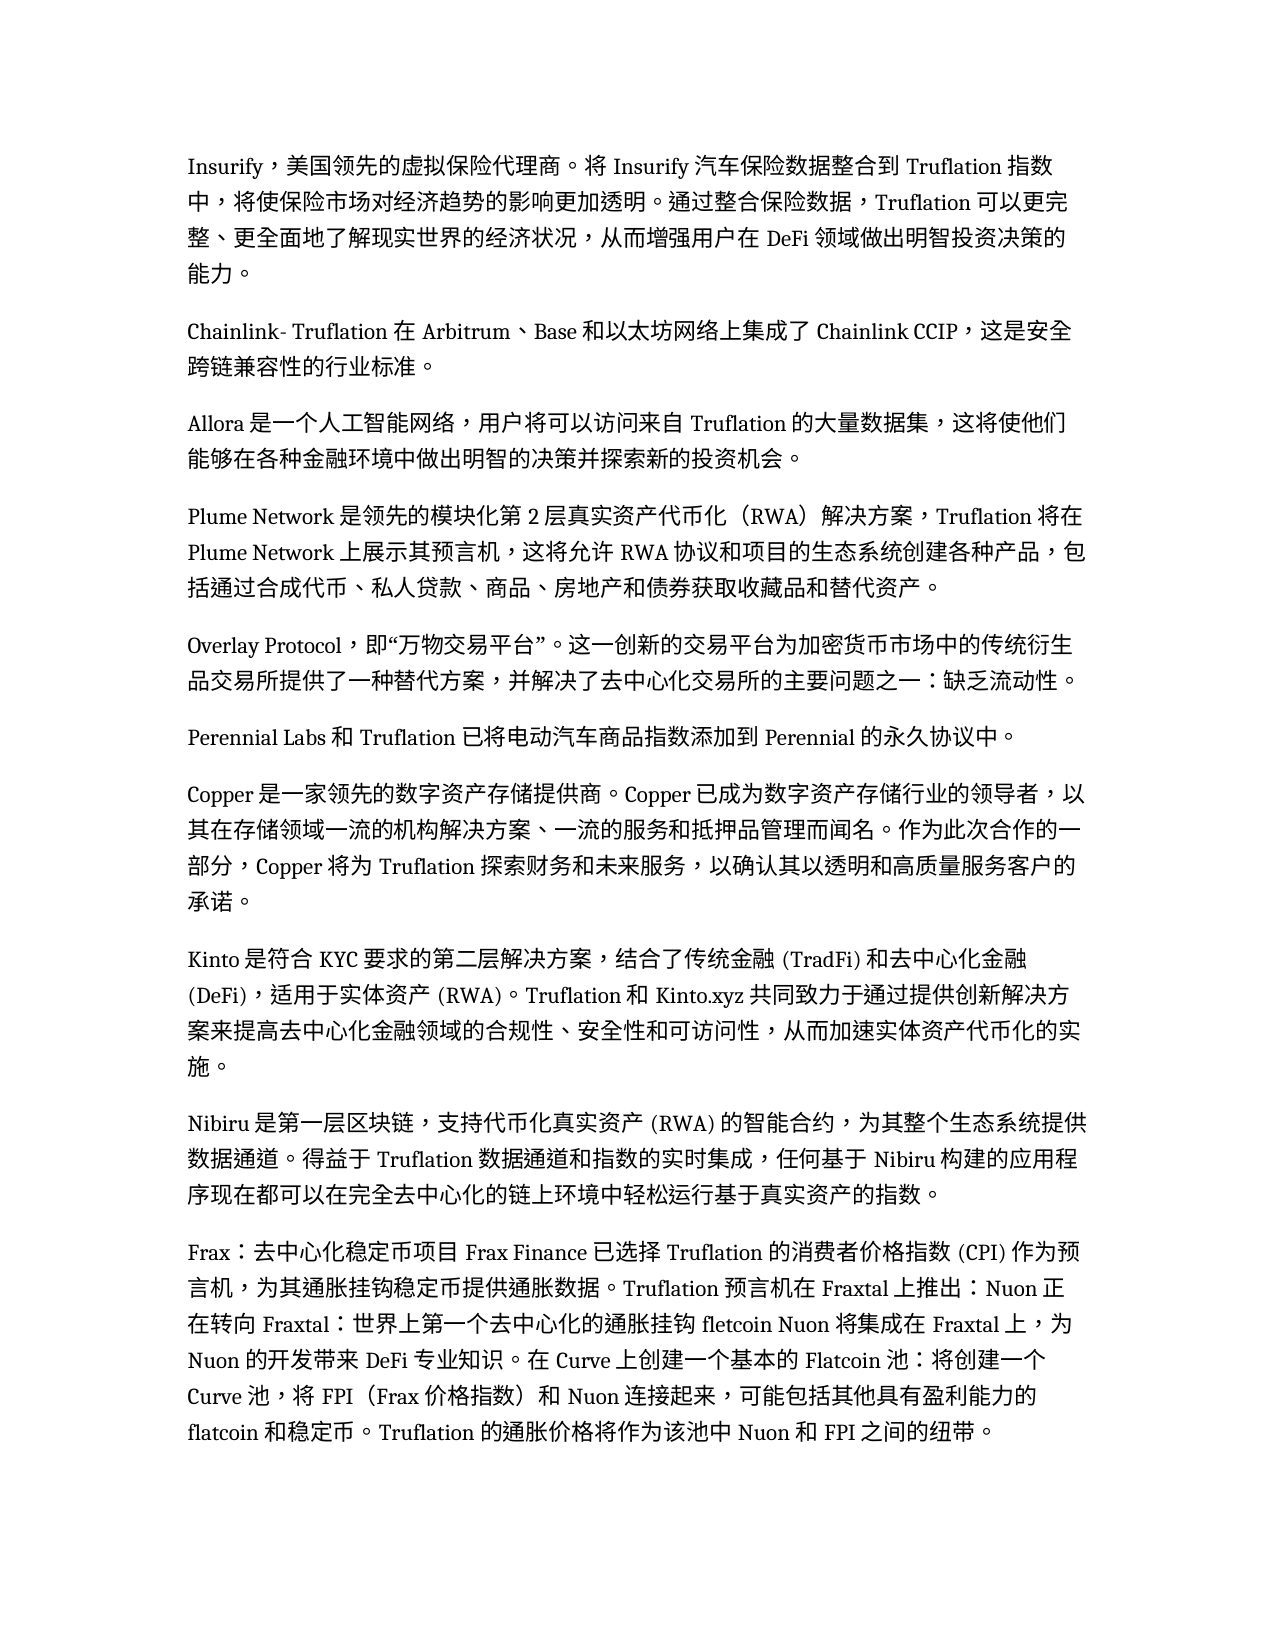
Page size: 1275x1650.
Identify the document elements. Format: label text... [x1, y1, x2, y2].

text Kinto是符合 KYC 要求的第二层解决方案，结合了传统金融 (TradFi) 和去中心化金融 (DeFi)，适用于实体资产 (RWA)。Truflation 和 Kinto.xyz 共同致力于通过提供创新解决方案来提高去中心化金融领域的合规性、安全性和可访问性，从而加速实体资产代币化的实施。 [187, 943, 1087, 1082]
text Insurify，美国领先的虚拟保险代理商。将 Insurify 汽车保险数据整合到 Truflation 指数中，将使保险市场对经济趋势的影响更加透明。通过整合保险数据，Truflation 可以更完整、更全面地了解现实世界的经济状况，从而增强用户在 DeFi 领域做出明智投资决策的能力。 [187, 150, 1087, 289]
text Copper是一家领先的数字资产存储提供商。Copper 已成为数字资产存储行业的领导者，以其在存储领域一流的机构解决方案、一流的服务和抵押品管理而闻名。作为此次合作的一部分，Copper 将为 Truflation 探索财务和未来服务，以确认其以透明和高质量服务客户的承诺。 [187, 778, 1087, 917]
text Perennial Labs和 Truflation 已将电动汽车商品指数添加到 Perennial 的永久协议中。 [187, 721, 1087, 753]
text Plume Network是领先的模块化第 2 层真实资产代币化（RWA）解决方案，Truflation 将在 Plume Network 上展示其预言机，这将允许 RWA 协议和项目的生态系统创建各种产品，包括通过合成代币、私人贷款、商品、房地产和债券获取收藏品和替代资产。 [187, 500, 1087, 603]
text Allora是一个人工智能网络，用户将可以访问来自 Truflation 的大量数据集，这将使他们能够在各种金融环境中做出明智的决策并探索新的投资机会。 [187, 407, 1087, 474]
text Overlay Protocol，即“万物交易平台”。这一创新的交易平台为加密货币市场中的传统衍生品交易所提供了一种替代方案，并解决了去中心化交易所的主要问题之一：缺乏流动性。 [187, 629, 1087, 696]
text Nibiru是第一层区块链，支持代币化真实资产 (RWA) 的智能合约，为其整个生态系统提供数据通道。得益于 Truflation 数据通道和指数的实时集成，任何基于 Nibiru 构建的应用程序现在都可以在完全去中心化的链上环境中轻松运行基于真实资产的指数。 [187, 1107, 1087, 1210]
text Chainlink- Truflation 在 Arbitrum、Base 和以太坊网络上集成了 Chainlink CCIP，这是安全跨链兼容性的行业标准。 [187, 314, 1087, 382]
text Frax：去中心化稳定币项目 Frax Finance 已选择 Truflation 的消费者价格指数 (CPI) 作为预言机，为其通胀挂钩稳定币提供通胀数据。Truflation 预言机在 Fraxtal 上推出：Nuon 正在转向 Fraxtal：世界上第一个去中心化的通胀挂钩 fletcoin Nuon 将集成在 Fraxtal 上，为 Nuon 的开发带来 DeFi 专业知识。在 Curve 上创建一个基本的 Flatcoin 池：将创建一个 Curve 池，将 FPI（Frax 价格指数）和 Nuon 连接起来，可能包括其他具有盈利能力的 flatcoin 和稳定币。Truflation 的通胀价格将作为该池中 Nuon 和 FPI 之间的纽带。 [187, 1236, 1087, 1447]
